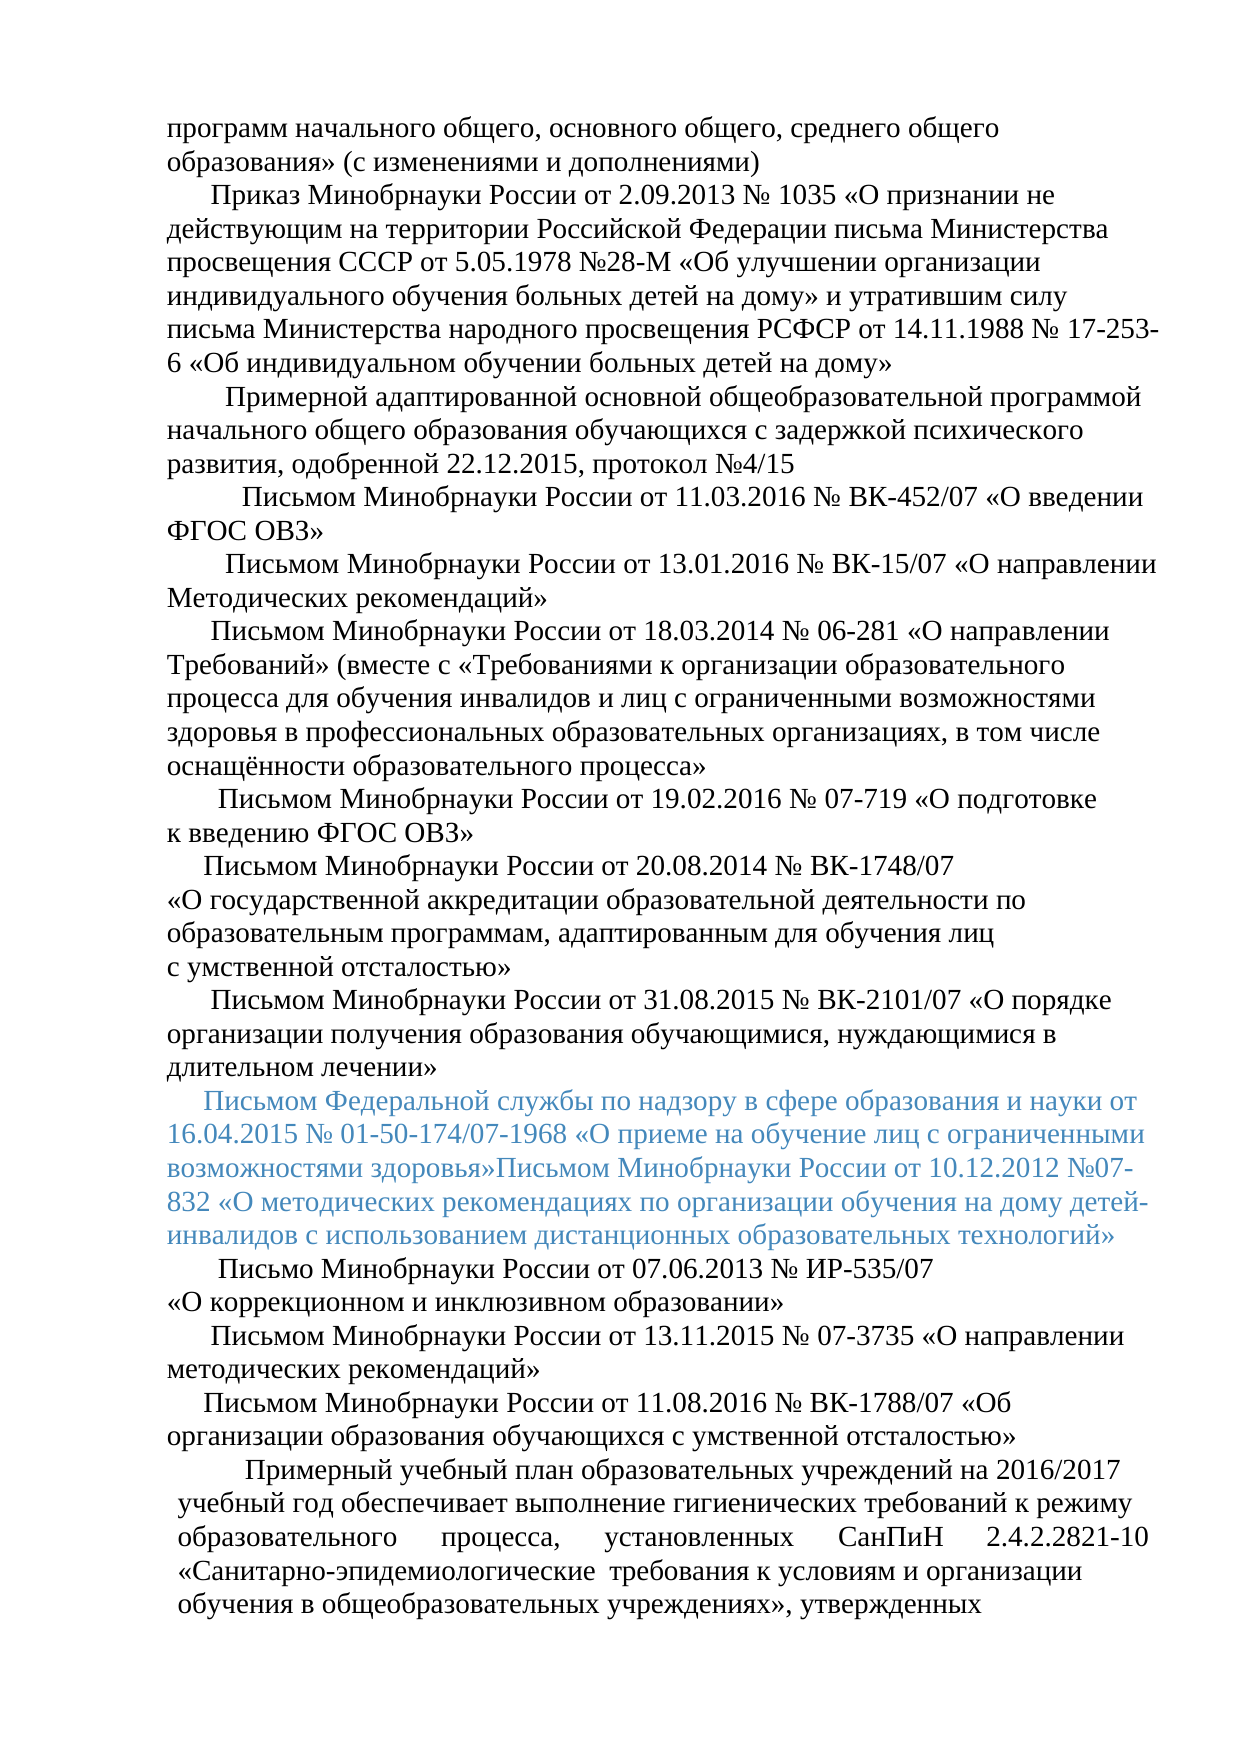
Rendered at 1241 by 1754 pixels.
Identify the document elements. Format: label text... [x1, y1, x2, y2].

text Письмом Минобрнауки России от 18.03.2014 № 06-281 «О направлении Требований» (вместе с «Требованиями к организации образовательного процесса для обучения инвалидов и лиц с ограниченными возможностями здоровья в профессиональных образовательных организациях, в том числе оснащённости образовательного процесса» [167, 613, 1163, 781]
text Письмом Минобрнауки России от 20.08.2014 № ВК-1748/07 «О государственной аккредитации образовательной деятельности по образовательным программам, адаптированным для обучения лиц с умственной отсталостью» [167, 848, 1163, 982]
text Письмом Минобрнауки России от 13.01.2016 № ВК-15/07 «О направлении Методических рекомендаций» [167, 546, 1163, 613]
text Письмо Минобрнауки России от 07.06.2013 № ИР-535/07 «О коррекционном и инклюзивном образовании» [167, 1251, 1163, 1318]
text Письмом Минобрнауки России от 31.08.2015 № ВК-2101/07 «О порядке организации получения образования обучающимися, нуждающимися в длительном лечении» [167, 982, 1163, 1083]
text Приказ Минобрнауки России от 2.09.2013 № 1035 «О признании не действующим на территории Российской Федерации письма Министерства просвещения СССР от 5.05.1978 №28-М «Об улучшении организации индивидуального обучения больных детей на дому» и утратившим силу письма Министерства народного просвещения РСФСР от 14.11.1988 № 17-253-6 «Об индивидуальном обучении больных детей на дому» [167, 177, 1163, 379]
text Письмом Минобрнауки России от 11.08.2016 № ВК-1788/07 «Об организации образования обучающихся с умственной отсталостью» [167, 1385, 1163, 1452]
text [167, 110, 1163, 177]
text Примерной адаптированной основной общеобразовательной программой начального общего образования обучающихся с задержкой психического развития, одобренной 22.12.2015, протокол №4/15 [167, 379, 1163, 479]
text Письмом Минобрнауки России от 11.03.2016 № ВК-452/07 «О введении ФГОС ОВЗ» [167, 479, 1163, 546]
text Письмом Минобрнауки России от 13.11.2015 № 07-3735 «О направлении методических рекомендаций» [167, 1318, 1163, 1385]
text Письмом Федеральной службы по надзору в сфере образования и науки от 16.04.2015 № 01-50-174/07-1968 «О приеме на обучение лиц с ограниченными возможностями здоровья»Письмом Минобрнауки России от 10.12.2012 №07-832 «О методических рекомендациях по организации обучения на дому детей-инвалидов с использованием дистанционных образовательных технологий» [167, 1083, 1163, 1251]
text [177, 1452, 1152, 1620]
text Письмом Минобрнауки России от 19.02.2016 № 07-719 «О подготовке к введению ФГОС ОВЗ» [167, 781, 1163, 848]
